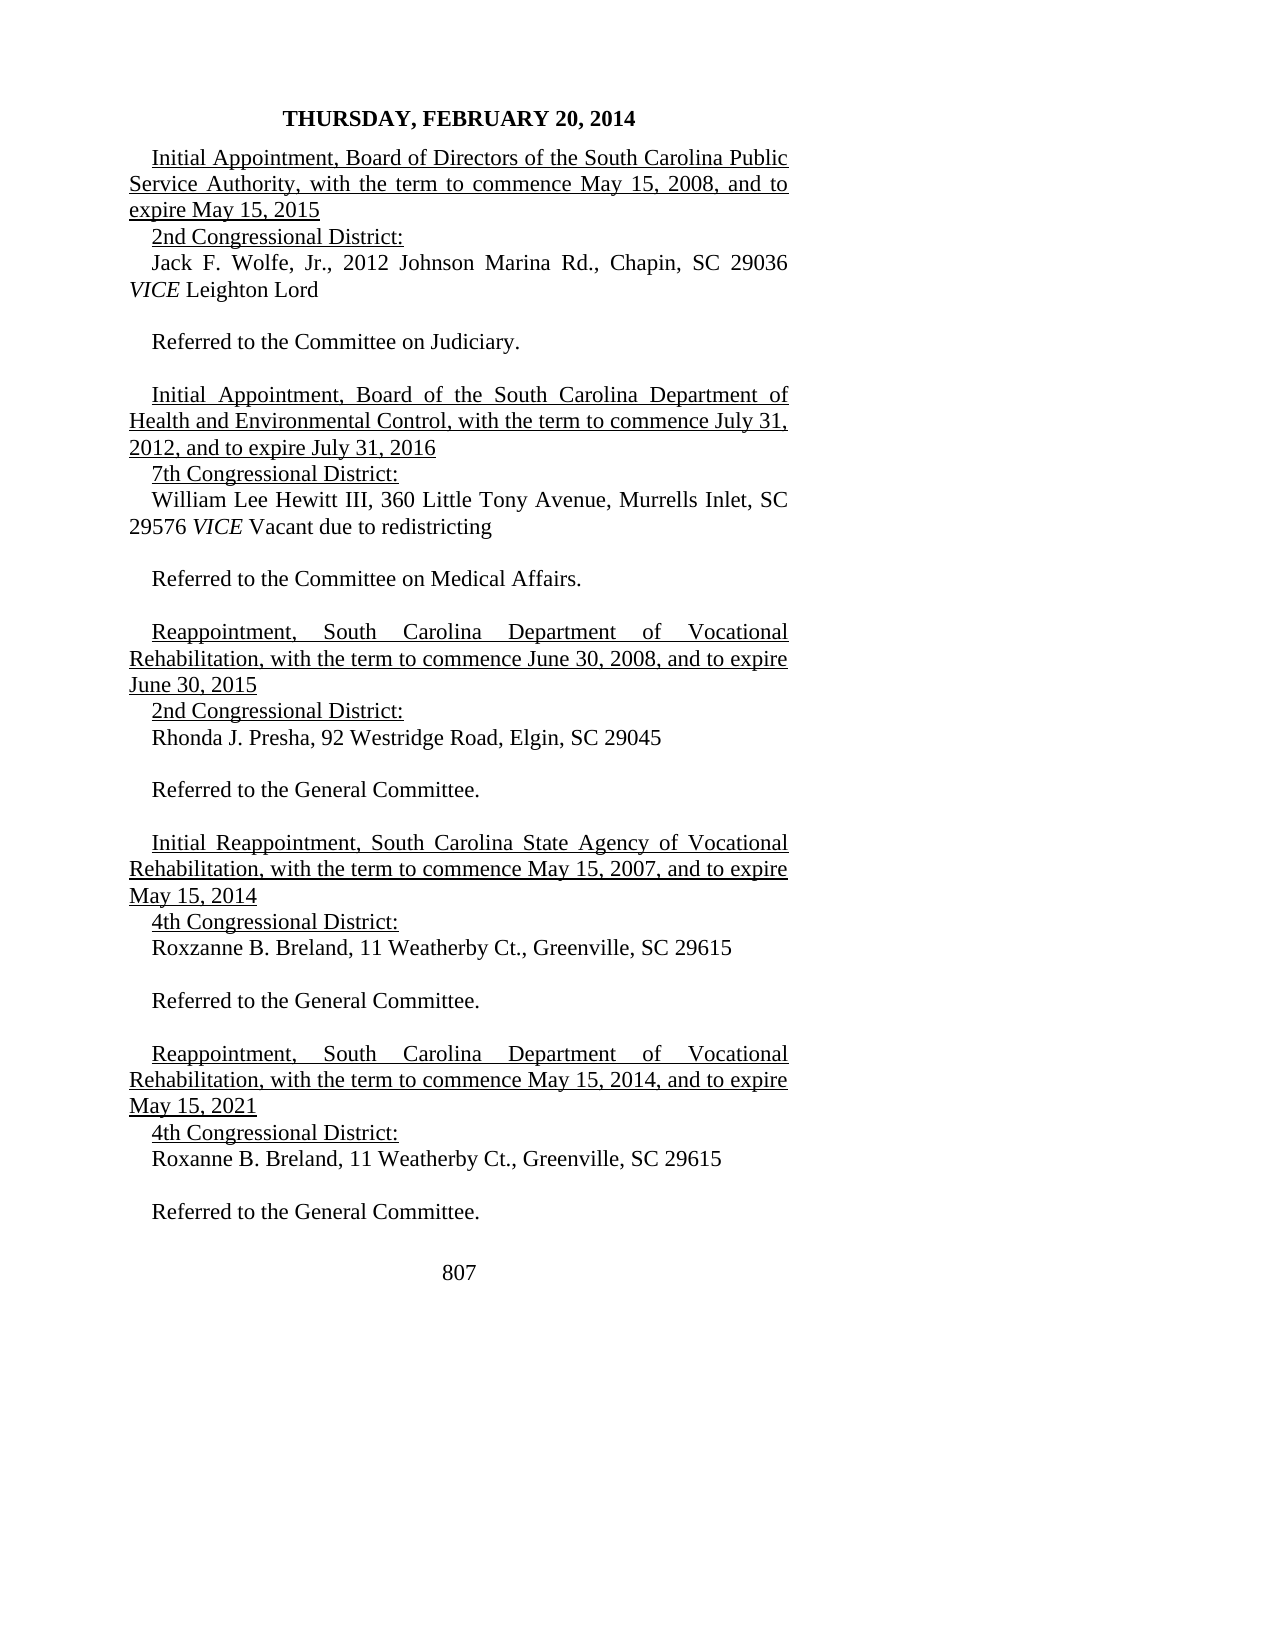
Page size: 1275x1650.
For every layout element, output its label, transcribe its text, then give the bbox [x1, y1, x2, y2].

text Referred to the General Committee. [129, 776, 789, 803]
text 2nd Congressional District: [129, 697, 789, 724]
text Rhonda J. Presha, 92 Westridge Road, Elgin, SC 29045 [129, 724, 789, 750]
text Roxzanne B. Breland, 11 Weatherby Ct., Greenville, SC 29615 [129, 934, 789, 961]
text Reappointment, South Carolina Department of Vocational Rehabilitation, with the term to commence June 30, 2008, and to expire June 30, 2015 [129, 618, 789, 697]
text Initial Appointment, Board of the South Carolina Department of Health and Environmental Control, with the term to commence July 31, 2012, and to expire July 31, 2016 [129, 381, 789, 460]
text 4th Congressional District: [129, 1119, 789, 1145]
text Initial Appointment, Board of Directors of the South Carolina Public Service Authority, with the term to commence May 15, 2008, and to expire May 15, 2015 [129, 194, 789, 223]
text 2nd Congressional District: [129, 223, 789, 249]
text 7th Congressional District: [129, 460, 789, 486]
text Referred to the General Committee. [129, 1198, 789, 1224]
text Initial Appointment, Board of Directors of the South Carolina Public Service Authority, with the term to commence May 15, 2008, and to expire May 15, 2015 [129, 144, 789, 193]
text Referred to the Committee on Judiciary. [129, 328, 789, 355]
text 4th Congressional District: [129, 908, 789, 934]
text Roxanne B. Breland, 11 Weatherby Ct., Greenville, SC 29615 [129, 1145, 789, 1172]
text Jack F. Wolfe, Jr., 2012 Johnson Marina Rd., Chapin, SC 29036 VICE Leighton Lord [129, 249, 789, 302]
text Initial Reappointment, South Carolina State Agency of Vocational Rehabilitation, with the term to commence May 15, 2007, and to expire May 15, 2014 [129, 829, 789, 908]
text Referred to the General Committee. [129, 987, 789, 1013]
text William Lee Hewitt III, 360 Little Tony Avenue, Murrells Inlet, SC 29576 VICE Vacant due to redistricting [129, 486, 789, 539]
text Referred to the Committee on Medical Affairs. [129, 566, 789, 592]
text Reappointment, South Carolina Department of Vocational Rehabilitation, with the term to commence May 15, 2014, and to expire May 15, 2021 [129, 1040, 789, 1119]
